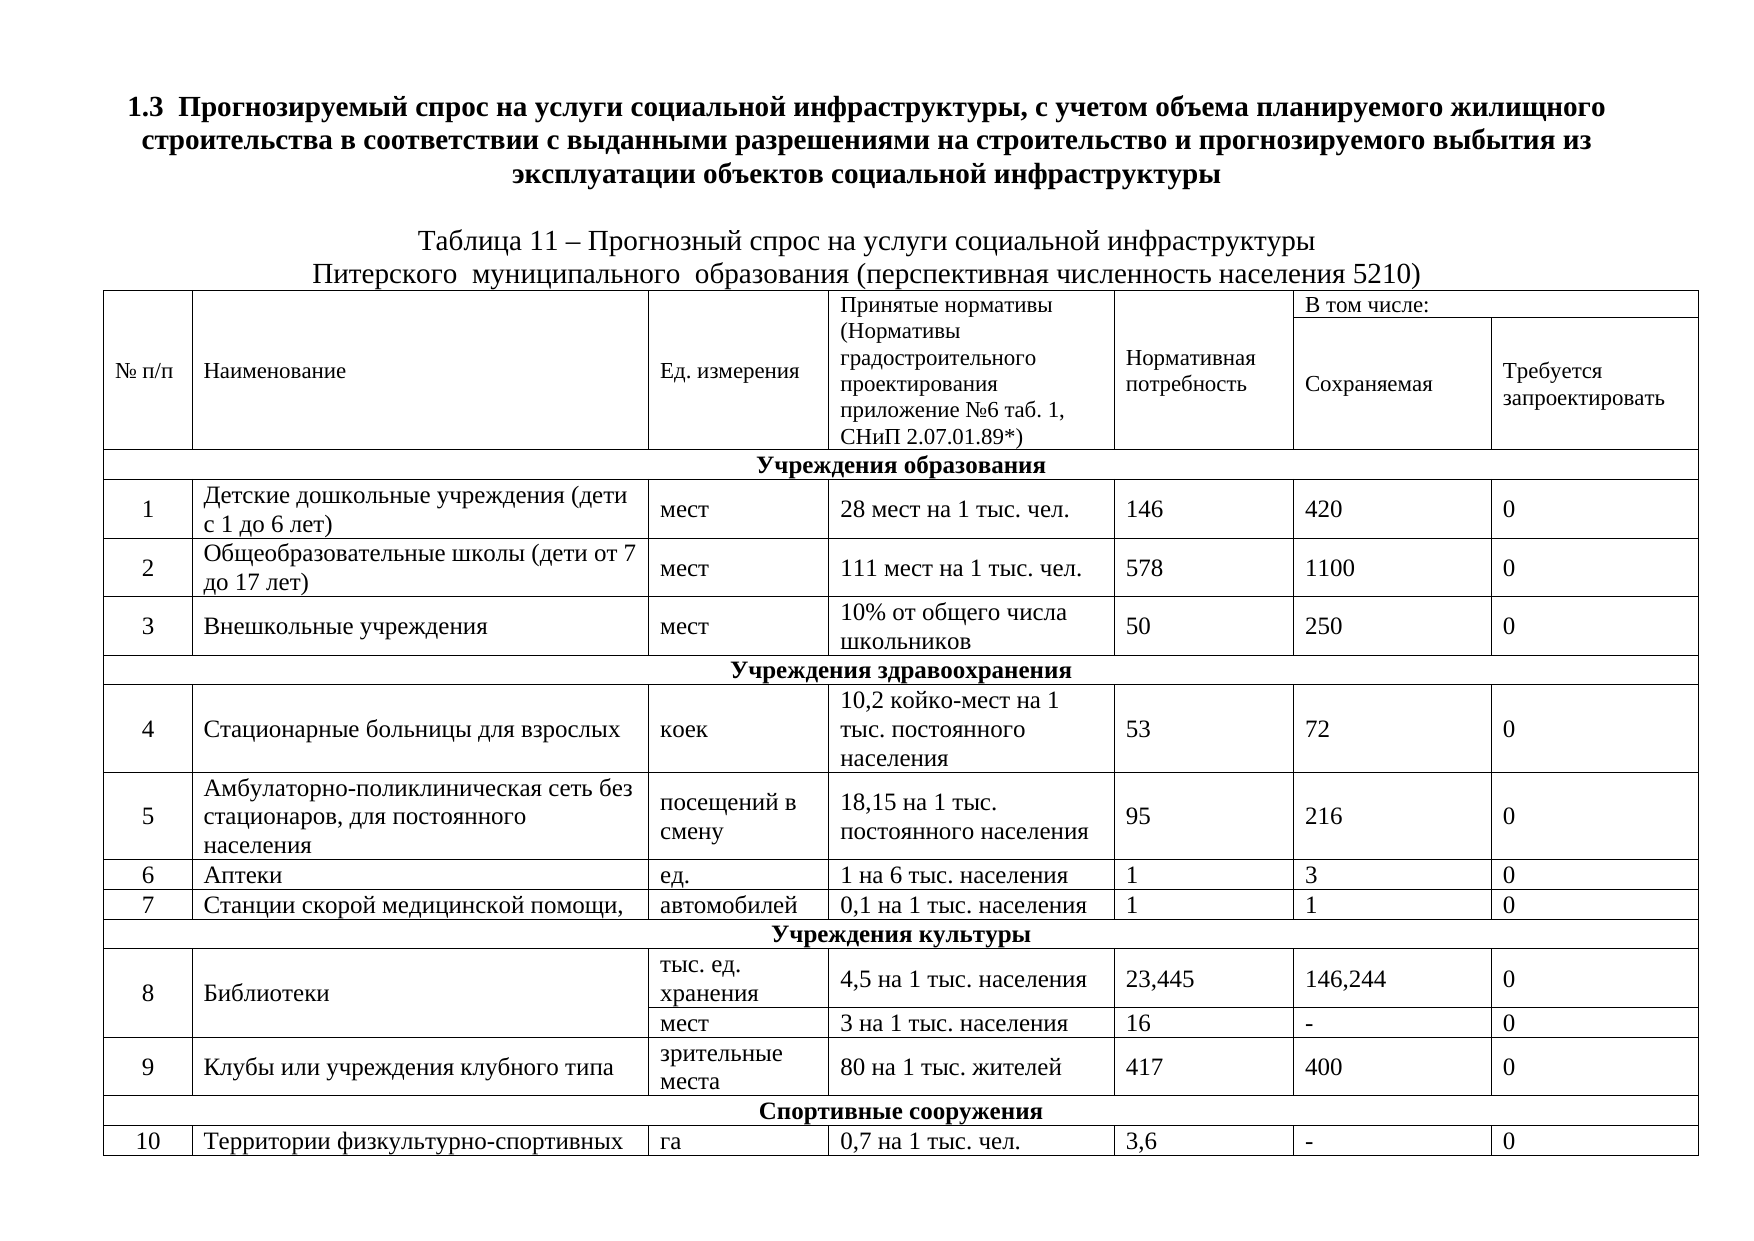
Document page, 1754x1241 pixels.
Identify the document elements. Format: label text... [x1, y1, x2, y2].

table_cell Детские дошкольные учреждения (дети с 1 до 6 лет) [193, 480, 648, 537]
table_cell 3,6 [1115, 1126, 1293, 1155]
table_cell Стационарные больницы для взрослых [193, 685, 648, 772]
table_cell Требуется запроектировать [1492, 318, 1698, 449]
table_header Принятые нормативы (Нормативы градостроительного проектирования приложение №6 таб. 1, СНиП 2.07.01.89*) [829, 291, 1114, 449]
table_header В том числе: [1294, 291, 1698, 317]
text 1.3 Прогнозируемый спрос на услуги социальной инфраструктуры, с учетом объема планируемого жилищного строительства в соответствии с выданными разрешениями на строительство и прогнозируемого выбытия из эксплуатации объектов социальной инфраструктуры [103, 89, 1630, 189]
table_cell Амбулаторно-поликлиническая сеть без стационаров, для постоянного населения [193, 773, 648, 859]
table_cell 0 [1492, 1008, 1698, 1037]
table_cell 2 [104, 539, 192, 596]
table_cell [193, 1126, 648, 1155]
table_cell 0 [1492, 860, 1698, 889]
table_cell 18,15 на 1 тыс. постоянного населения [829, 773, 1114, 859]
table_cell Станции скорой медицинской помощи, [193, 890, 648, 918]
table_cell 216 [1294, 773, 1491, 859]
table_header Наименование [193, 291, 648, 449]
table_cell 4,5 на 1 тыс. населения [829, 949, 1114, 1007]
table_cell 3 [1294, 860, 1491, 889]
text Питерского муниципального образования (перспективная численность населения 5210) [103, 256, 1630, 290]
table_cell 146 [1115, 480, 1293, 537]
table_cell - [1294, 1126, 1491, 1155]
table_cell 111 мест на 1 тыс. чел. [829, 539, 1114, 596]
table_cell 95 [1115, 773, 1293, 859]
table_cell 0 [1492, 1038, 1698, 1095]
table_cell 1 [1294, 890, 1491, 918]
table_cell Общеобразовательные школы (дети от 7 до 17 лет) [193, 539, 648, 596]
text Таблица 11 – Прогнозный спрос на услуги социальной инфраструктуры [103, 223, 1630, 256]
table_cell Аптеки [193, 860, 648, 889]
table_cell Учреждения образования [104, 450, 1698, 479]
table_cell посещений в смену [649, 773, 828, 859]
table_cell 0,7 на 1 тыс. чел. [829, 1126, 1114, 1155]
table_cell 0 [1492, 773, 1698, 859]
table_cell мест [649, 539, 828, 596]
table_header Ед. измерения [649, 291, 828, 449]
table_cell 0,1 на 1 тыс. населения [829, 890, 1114, 918]
table_cell - [1294, 1008, 1491, 1037]
table_cell 0 [1492, 1126, 1698, 1155]
table_cell 0 [1492, 480, 1698, 537]
table_cell Учреждения здравоохранения [104, 656, 1698, 684]
table_cell 16 [1115, 1008, 1293, 1037]
table_cell ед. [649, 860, 828, 889]
table_cell 4 [104, 685, 192, 772]
table_cell 578 [1115, 539, 1293, 596]
table_cell Учреждения культуры [104, 920, 1698, 948]
table_cell 53 [1115, 685, 1293, 772]
table_cell 1100 [1294, 539, 1491, 596]
table_cell мест [649, 480, 828, 537]
table_cell 10% от общего числа школьников [829, 597, 1114, 654]
table_cell 9 [104, 1038, 192, 1095]
table_cell 1 [104, 480, 192, 537]
table_cell 50 [1115, 597, 1293, 654]
table_cell 1 [1115, 890, 1293, 918]
table_header Нормативная потребность [1115, 291, 1293, 449]
table_cell 0 [1492, 685, 1698, 772]
table_cell 1 на 6 тыс. населения [829, 860, 1114, 889]
table_cell Спортивные сооружения [104, 1096, 1698, 1125]
table_cell 3 на 1 тыс. населения [829, 1008, 1114, 1037]
table_cell 6 [104, 860, 192, 889]
table_cell 28 мест на 1 тыс. чел. [829, 480, 1114, 537]
table_cell зрительные места [649, 1038, 828, 1095]
table_cell 8 [104, 949, 192, 1037]
table_cell 23,445 [1115, 949, 1293, 1007]
table_cell га [649, 1126, 828, 1155]
table_cell Сохраняемая [1294, 318, 1491, 449]
table_cell 0 [1492, 539, 1698, 596]
table_cell мест [649, 597, 828, 654]
table_cell тыс. ед. хранения [649, 949, 828, 1007]
table_cell коек [649, 685, 828, 772]
table_cell 72 [1294, 685, 1491, 772]
table_cell 400 [1294, 1038, 1491, 1095]
table_cell 250 [1294, 597, 1491, 654]
table_cell 0 [1492, 597, 1698, 654]
table_cell 1 [1115, 860, 1293, 889]
table_cell Библиотеки [193, 949, 648, 1037]
table_cell автомобилей [649, 890, 828, 918]
table_cell 5 [104, 773, 192, 859]
table_cell 0 [1492, 890, 1698, 918]
table_cell 0 [1492, 949, 1698, 1007]
table_cell 417 [1115, 1038, 1293, 1095]
table_cell 80 на 1 тыс. жителей [829, 1038, 1114, 1095]
table_header № п/п [104, 291, 192, 449]
table_cell Внешкольные учреждения [193, 597, 648, 654]
table_cell 146,244 [1294, 949, 1491, 1007]
table_cell 7 [104, 890, 192, 918]
table_cell 10 [104, 1126, 192, 1155]
table_cell 420 [1294, 480, 1491, 537]
table_cell Клубы или учреждения клубного типа [193, 1038, 648, 1095]
table_cell 10,2 койко-мест на 1 тыс. постоянного населения [829, 685, 1114, 772]
table_cell мест [649, 1008, 828, 1037]
table_cell 3 [104, 597, 192, 654]
